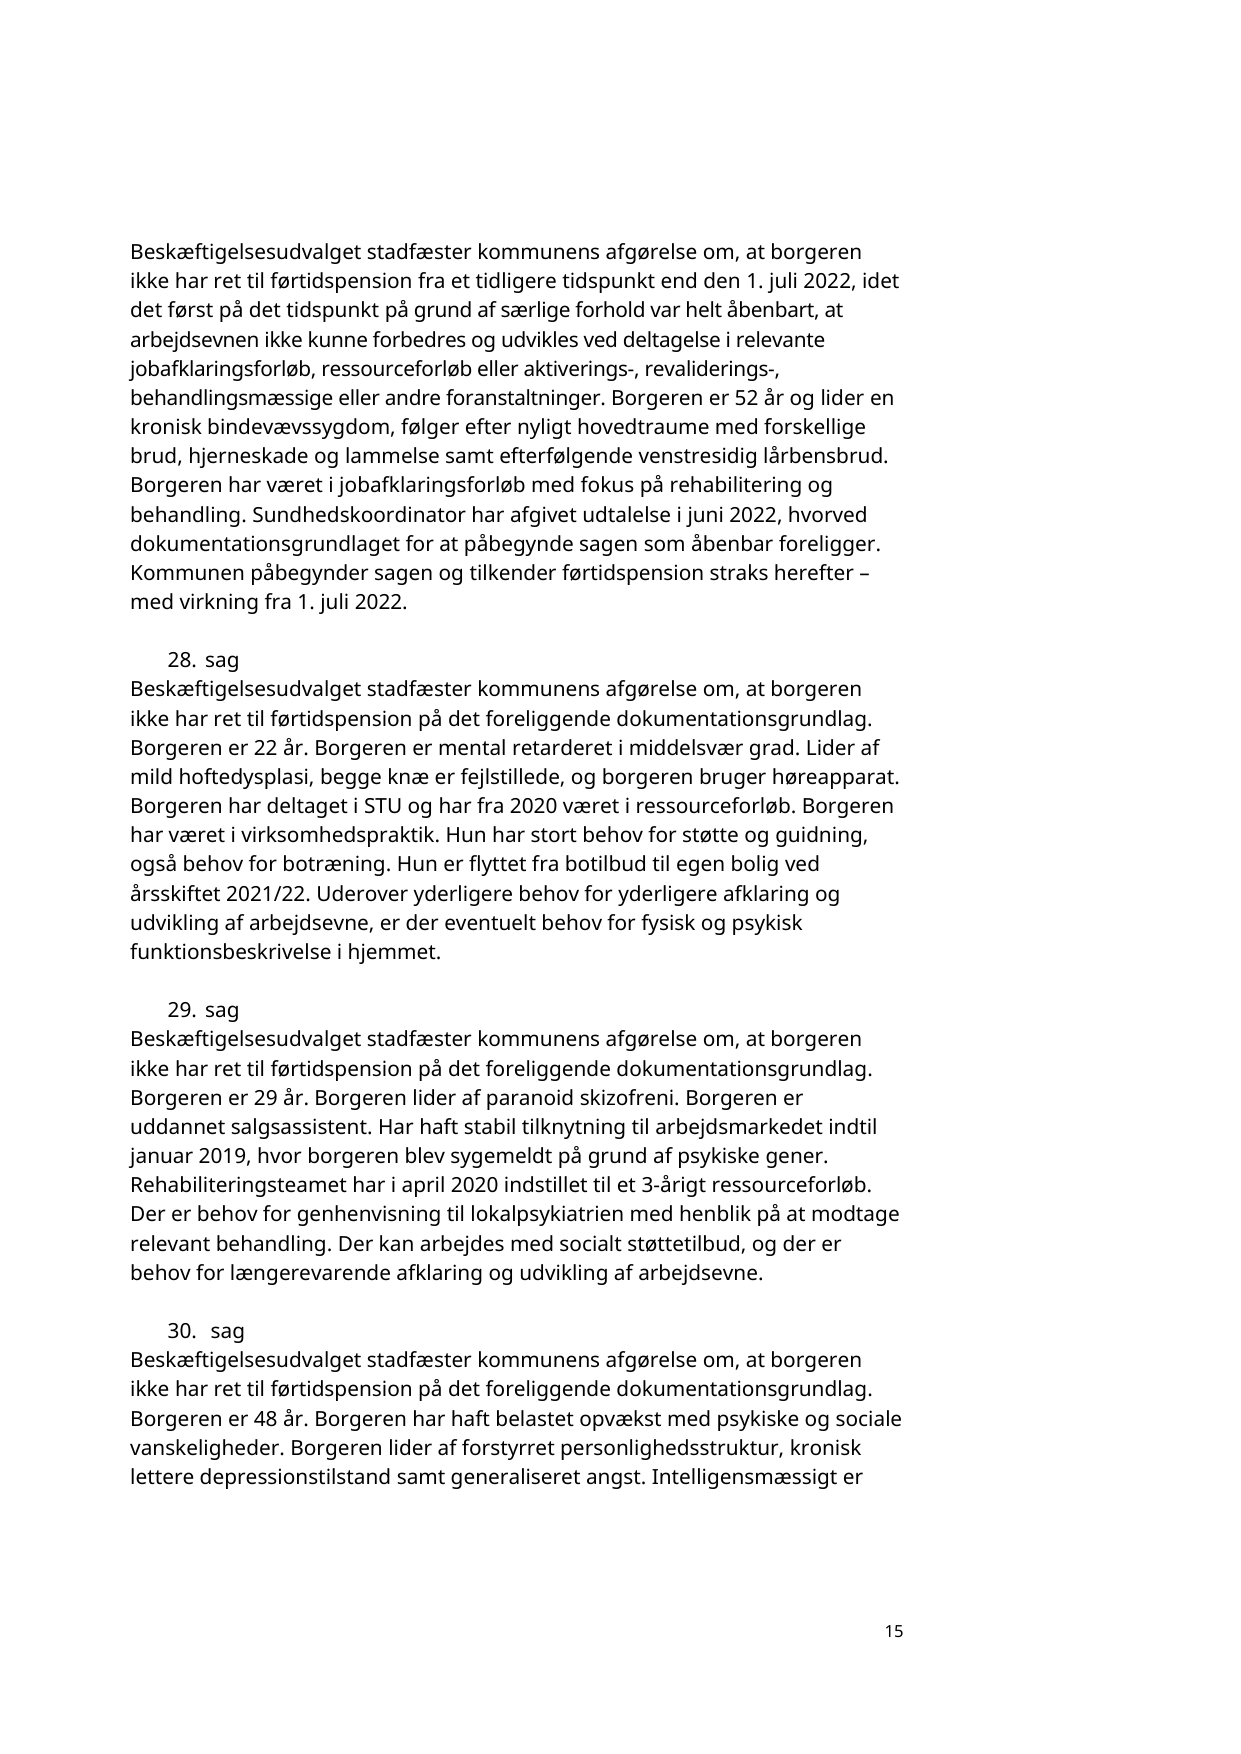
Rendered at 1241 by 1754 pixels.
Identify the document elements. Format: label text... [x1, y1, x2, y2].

list sag [167, 994, 903, 1024]
text Beskæftigelsesudvalget stadfæster kommunens afgørelse om, at borgeren ikke har ret til førtidspension på det foreliggende dokumentationsgrundlag. Borgeren er 29 år. Borgeren lider af paranoid skizofreni. Borgeren er uddannet salgsassistent. Har haft stabil tilknytning til arbejdsmarkedet indtil januar 2019, hvor borgeren blev sygemeldt på grund af psykiske gener. Rehabiliteringsteamet har i april 2020 indstillet til et 3-årigt ressourceforløb. Der er behov for genhenvisning til lokalpsykiatrien med henblik på at modtage relevant behandling. Der kan arbejdes med socialt støttetilbud, og der er behov for længerevarende afklaring og udvikling af arbejdsevne. [130, 1024, 903, 1286]
text Beskæftigelsesudvalget stadfæster kommunens afgørelse om, at borgeren ikke har ret til førtidspension fra et tidligere tidspunkt end den 1. juli 2022, idet det først på det tidspunkt på grund af særlige forhold var helt åbenbart, at arbejdsevnen ikke kunne forbedres og udvikles ved deltagelse i relevante jobafklaringsforløb, ressourceforløb eller aktiverings-, revaliderings-, behandlingsmæssige eller andre foranstaltninger. Borgeren er 52 år og lider en kronisk bindevævssygdom, følger efter nyligt hovedtraume med forskellige brud, hjerneskade og lammelse samt efterfølgende venstresidig lårbensbrud. Borgeren har været i jobafklaringsforløb med fokus på rehabilitering og behandling. Sundhedskoordinator har afgivet udtalelse i juni 2022, hvorved dokumentationsgrundlaget for at påbegynde sagen som åbenbar foreligger. Kommunen påbegynder sagen og tilkender førtidspension straks herefter – med virkning fra 1. juli 2022. [130, 236, 903, 615]
text Beskæftigelsesudvalget stadfæster kommunens afgørelse om, at borgeren ikke har ret til førtidspension på det foreliggende dokumentationsgrundlag. Borgeren er 22 år. Borgeren er mental retarderet i middelsvær grad. Lider af mild hoftedysplasi, begge knæ er fejlstillede, og borgeren bruger høreapparat. Borgeren har deltaget i STU og har fra 2020 været i ressourceforløb. Borgeren har været i virksomhedspraktik. Hun har stort behov for støtte og guidning, også behov for botræning. Hun er flyttet fra botilbud til egen bolig ved årsskiftet 2021/22. Uderover yderligere behov for yderligere afklaring og udvikling af arbejdsevne, er der eventuelt behov for fysisk og psykisk funktionsbeskrivelse i hjemmet. [130, 674, 903, 965]
list sag [167, 644, 903, 674]
list sag [167, 1315, 903, 1344]
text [130, 1344, 903, 1490]
